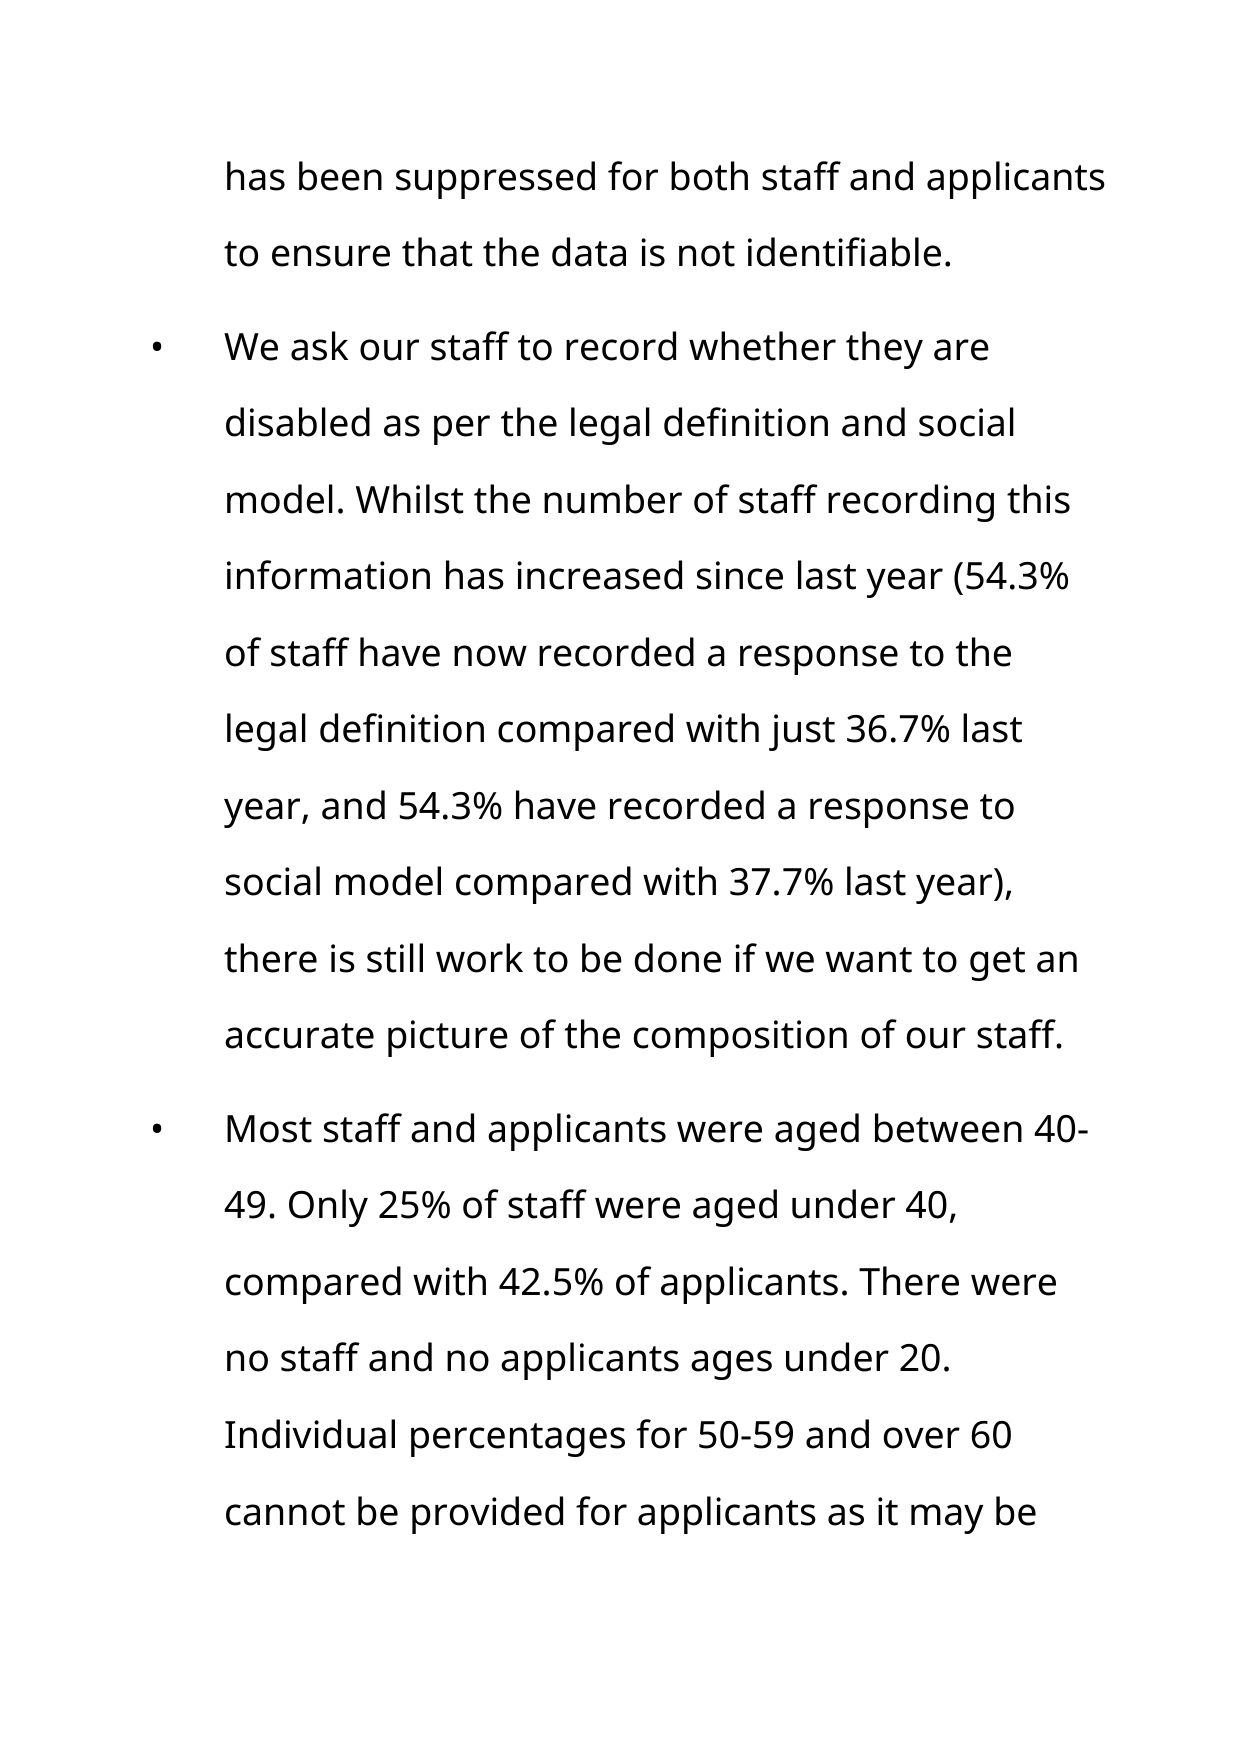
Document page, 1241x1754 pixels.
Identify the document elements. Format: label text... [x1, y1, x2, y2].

text • We ask our staff to record whether they are disabled as per the legal definition and social model. Whilst the number of staff recording this information has increased since last year (54.3% of staff have now recorded a response to the legal definition compared with just 36.7% last year, and 54.3% have recorded a response to social model compared with 37.7% last year), there is still work to be done if we want to get an accurate picture of the composition of our staff. [150, 320, 1107, 1060]
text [150, 150, 1107, 278]
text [150, 1102, 1107, 1536]
